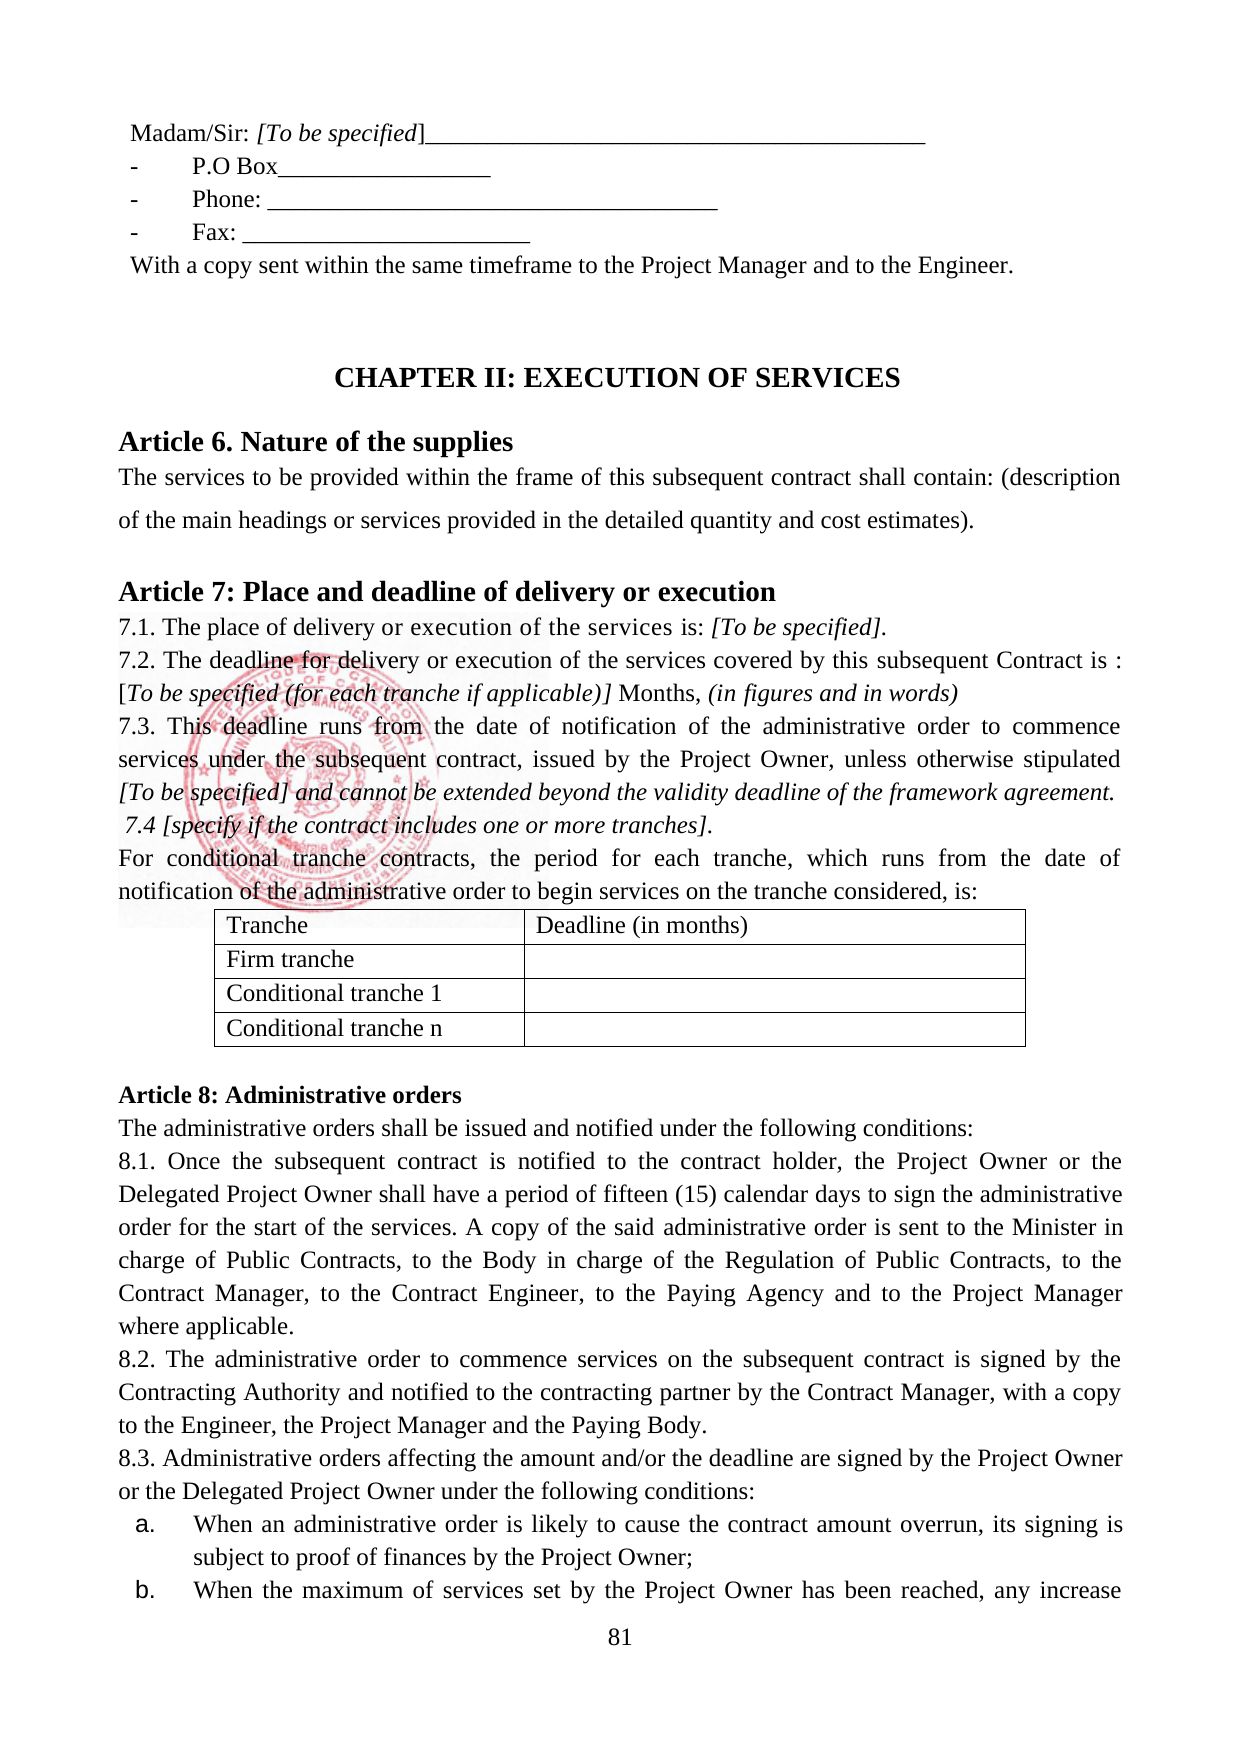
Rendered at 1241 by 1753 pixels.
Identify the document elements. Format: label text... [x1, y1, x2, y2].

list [156, 1575, 1122, 1604]
text With a copy sent within the same timeframe to the Project Manager and to the Engineer. [130, 250, 1124, 279]
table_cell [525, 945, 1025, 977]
text 8.3. Administrative orders affecting the amount and/or the deadline are signed by the Project Owner or the Delegated Project Owner under the following conditions: [118, 1443, 1124, 1505]
text 8.1. Once the subsequent contract is notified to the contract holder, the Project Owner or the Delegated Project Owner shall have a period of fifteen (15) calendar days to sign the administrative order for the start of the services. A copy of the said administrative order is sent to the Minister in charge of Public Contracts, to the Body in charge of the Regulation of Public Contracts, to the Contract Manager, to the Contract Engineer, to the Paying Agency and to the Project Manager where applicable. [118, 1146, 1124, 1339]
list When an administrative order is likely to cause the contract amount overrun, its signing is subject to proof of finances by the Project Owner; [156, 1509, 1124, 1571]
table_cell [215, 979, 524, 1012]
text 8.2. The administrative order to commence services on the subsequent contract is signed by the Contracting Authority and notified to the contracting partner by the Contract Manager, with a copy to the Engineer, the Project Manager and the Paying Body. [118, 1344, 1122, 1439]
text - Fax: _______________________ [130, 217, 1124, 246]
text The services to be provided within the frame of this subsequent contract shall contain: (description of the main headings or services provided in the detailed quantity and cost estimates). [118, 462, 1122, 534]
picture [118, 806, 550, 810]
text - P.O Box_________________ [130, 151, 1124, 180]
text 7.1. The place of delivery or execution of the services is: [To be specified]. [118, 612, 1124, 641]
text Article 8: Administrative orders [118, 1080, 1122, 1108]
text Chapter II: execution of services [118, 360, 1117, 394]
text 7.4 [specify if the contract includes one or more tranches]. [118, 810, 1122, 839]
text The administrative orders shall be issued and notified under the following conditions: [118, 1113, 1122, 1141]
picture [118, 641, 550, 645]
text 7.3. This deadline runs from the date of notification of the administrative order to commence services under the subsequent contract, issued by the Project Owner, unless otherwise stipulated [To be specified] and cannot be extended beyond the validity deadline of the framework agreement. [118, 711, 1122, 806]
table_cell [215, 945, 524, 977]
text - Phone: ____________________________________ [130, 184, 1124, 213]
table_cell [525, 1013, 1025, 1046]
picture [118, 839, 550, 843]
picture [118, 905, 550, 928]
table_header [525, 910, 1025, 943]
text Madam/Sir: [To be specified]________________________________________ [130, 118, 1124, 147]
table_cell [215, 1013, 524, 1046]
text Article 7: Place and deadline of delivery or execution [118, 574, 1124, 607]
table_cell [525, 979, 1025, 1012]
picture [118, 707, 550, 711]
text For conditional tranche contracts, the period for each tranche, which runs from the date of notification of the administrative order to begin services on the tranche considered, is: [118, 843, 1122, 905]
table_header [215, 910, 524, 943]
text 7.2. The deadline for delivery or execution of the services covered by this subsequent Contract is : [To be specified (for each tranche if applicable)] Months, (in figures and in words) [118, 645, 1122, 707]
text Article 6. Nature of the supplies [118, 424, 1124, 457]
